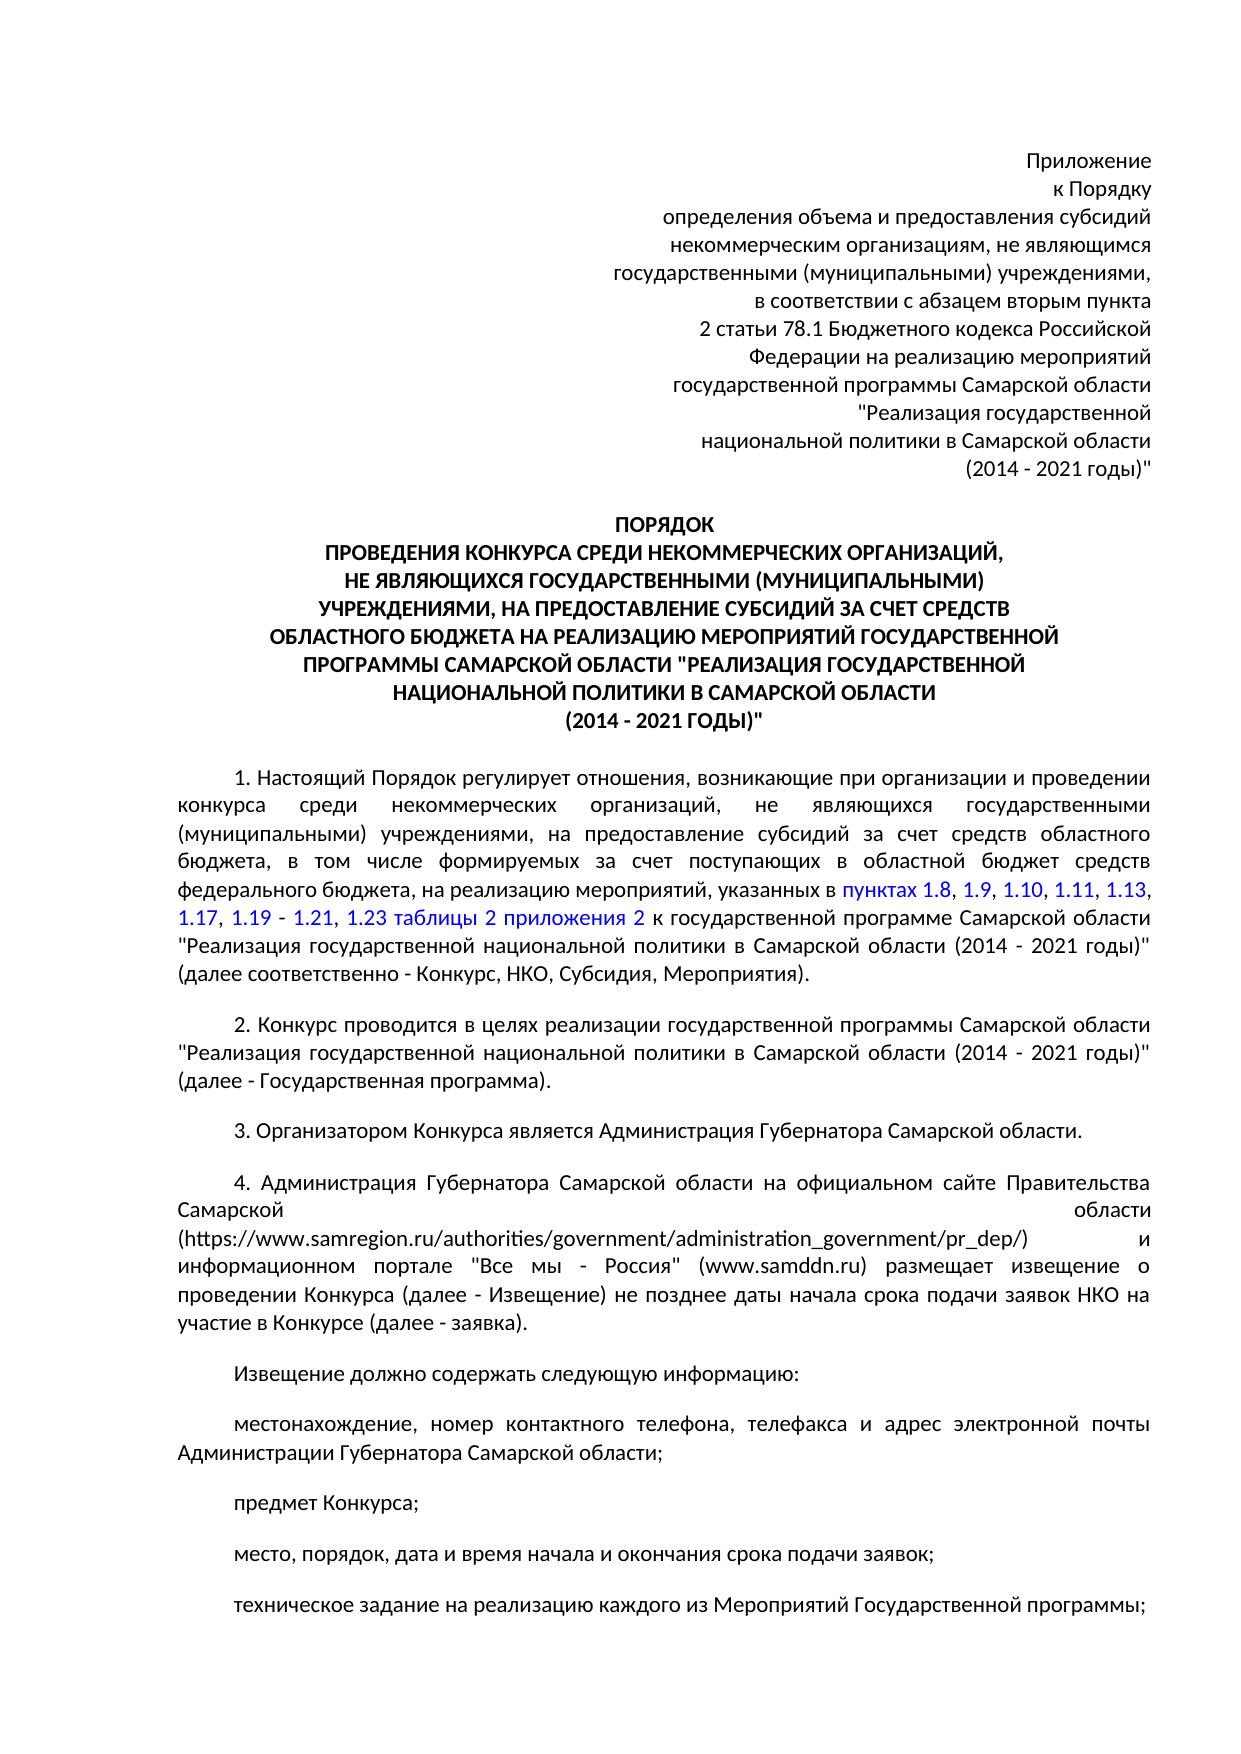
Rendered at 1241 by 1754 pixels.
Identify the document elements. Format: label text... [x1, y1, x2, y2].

text 1. Настоящий Порядок регулирует отношения, возникающие при организации и проведении конкурса среди некоммерческих организаций, не являющихся государственными (муниципальными) учреждениями, на предоставление субсидий за счет средств областного бюджета, в том числе формируемых за счет поступающих в областной бюджет средств федерального бюджета, на реализацию мероприятий, указанных в пунктах 1.8, 1.9, 1.10, 1.11, 1.13, 1.17, 1.19 - 1.21, 1.23 таблицы 2 приложения 2 к государственной программе Самарской области "Реализация государственной национальной политики в Самарской области (2014 - 2021 годы)" (далее соответственно - Конкурс, НКО, Субсидия, Мероприятия). [177, 763, 1152, 987]
title НАЦИОНАЛЬНОЙ ПОЛИТИКИ В САМАРСКОЙ ОБЛАСТИ [177, 678, 1152, 707]
text государственной программы Самарской области [177, 370, 1152, 398]
text 4. Администрация Губернатора Самарской области на официальном сайте Правительства Самарской области (https://www.samregion.ru/authorities/government/administration_government/pr_dep/) и информационном портале "Все мы - Россия" (www.samddn.ru) размещает извещение о проведении Конкурса (далее - Извещение) не позднее даты начала срока подачи заявок НКО на участие в Конкурсе (далее - заявка). [177, 1168, 1152, 1336]
text техническое задание на реализацию каждого из Мероприятий Государственной программы; [177, 1590, 1152, 1618]
text (2014 - 2021 годы)" [177, 454, 1152, 482]
text предмет Конкурса; [177, 1488, 1152, 1517]
text некоммерческим организациям, не являющимся [177, 230, 1152, 258]
text определения объема и предоставления субсидий [177, 202, 1152, 230]
text 2 статьи 78.1 Бюджетного кодекса Российской [177, 314, 1152, 342]
title (2014 - 2021 ГОДЫ)" [177, 707, 1152, 734]
text "Реализация государственной [177, 398, 1152, 426]
text Приложение [177, 146, 1152, 174]
text 2. Конкурс проводится в целях реализации государственной программы Самарской области "Реализация государственной национальной политики в Самарской области (2014 - 2021 годы)" (далее - Государственная программа). [177, 1010, 1152, 1094]
text место, порядок, дата и время начала и окончания срока подачи заявок; [177, 1539, 1152, 1567]
text Федерации на реализацию мероприятий [177, 342, 1152, 370]
text в соответствии с абзацем вторым пункта [177, 286, 1152, 314]
title ПРОГРАММЫ САМАРСКОЙ ОБЛАСТИ "РЕАЛИЗАЦИЯ ГОСУДАРСТВЕННОЙ [177, 651, 1152, 678]
text 3. Организатором Конкурса является Администрация Губернатора Самарской области. [177, 1117, 1152, 1145]
title УЧРЕЖДЕНИЯМИ, НА ПРЕДОСТАВЛЕНИЕ СУБСИДИЙ ЗА СЧЕТ СРЕДСТВ [177, 594, 1152, 622]
title ОБЛАСТНОГО БЮДЖЕТА НА РЕАЛИЗАЦИЮ МЕРОПРИЯТИЙ ГОСУДАРСТВЕННОЙ [177, 622, 1152, 651]
title НЕ ЯВЛЯЮЩИХСЯ ГОСУДАРСТВЕННЫМИ (МУНИЦИПАЛЬНЫМИ) [177, 566, 1152, 594]
text Извещение должно содержать следующую информацию: [177, 1359, 1152, 1387]
title ПРОВЕДЕНИЯ КОНКУРСА СРЕДИ НЕКОММЕРЧЕСКИХ ОРГАНИЗАЦИЙ, [177, 538, 1152, 566]
title ПОРЯДОК [177, 510, 1152, 538]
text местонахождение, номер контактного телефона, телефакса и адрес электронной почты Администрации Губернатора Самарской области; [177, 1409, 1152, 1466]
text к Порядку [177, 174, 1152, 202]
text государственными (муниципальными) учреждениями, [177, 258, 1152, 286]
text национальной политики в Самарской области [177, 426, 1152, 454]
